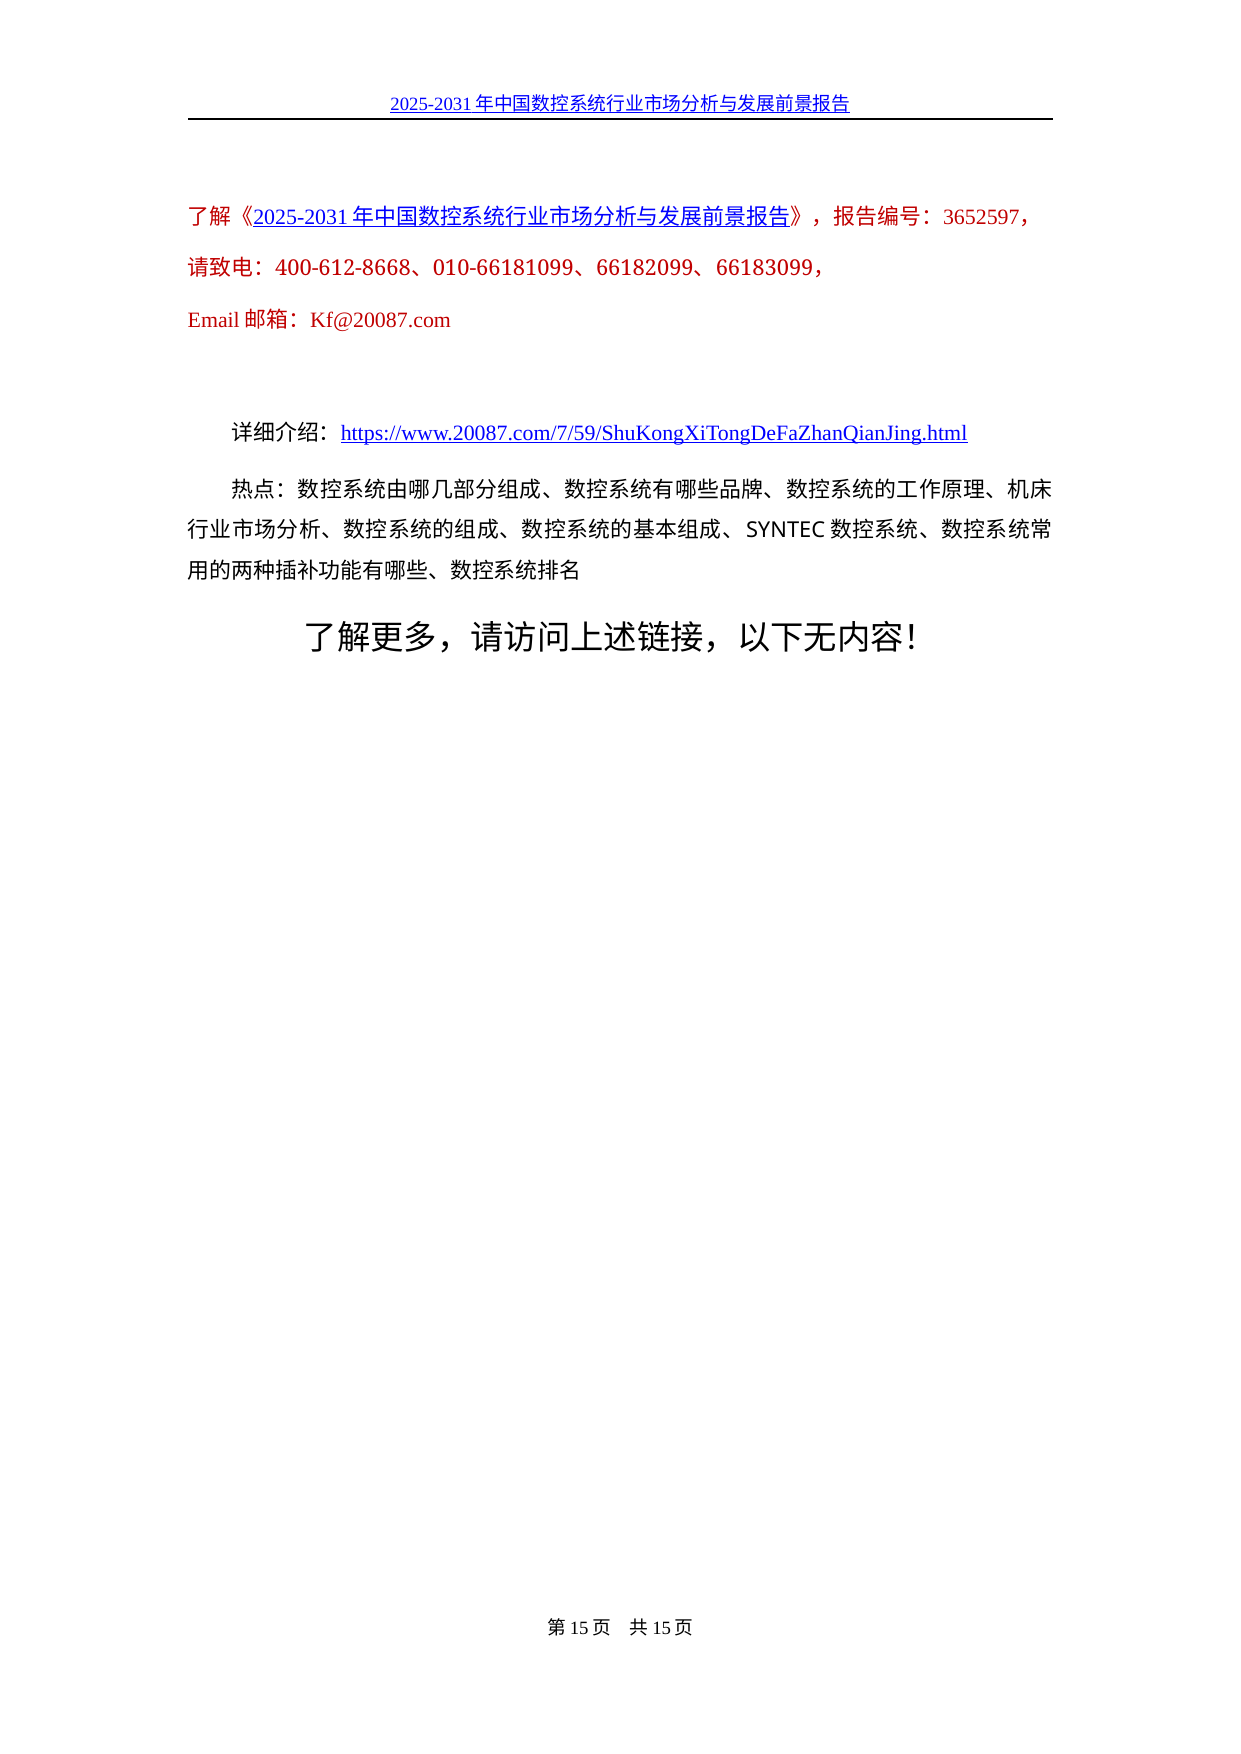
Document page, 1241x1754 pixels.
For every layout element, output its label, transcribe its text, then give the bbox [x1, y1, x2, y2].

text 详细介绍：https://www.20087.com/7/59/ShuKongXiTongDeFaZhanQianJing.html [187, 414, 1053, 447]
text 了解《2025-2031年中国数控系统行业市场分析与发展前景报告》，报告编号：3652597， [187, 198, 1053, 231]
title 了解更多，请访问上述链接，以下无内容！ [187, 603, 1053, 668]
text Email邮箱：Kf@20087.com [187, 302, 1053, 334]
text 请致电：400-612-8668、010-66181099、66182099、66183099， [187, 250, 1053, 283]
text 热点：数控系统由哪几部分组成、数控系统有哪些品牌、数控系统的工作原理、机床行业市场分析、数控系统的组成、数控系统的基本组成、SYNTEC数控系统、数控系统常用的两种插补功能有哪些、数控系统排名 [187, 471, 1053, 585]
